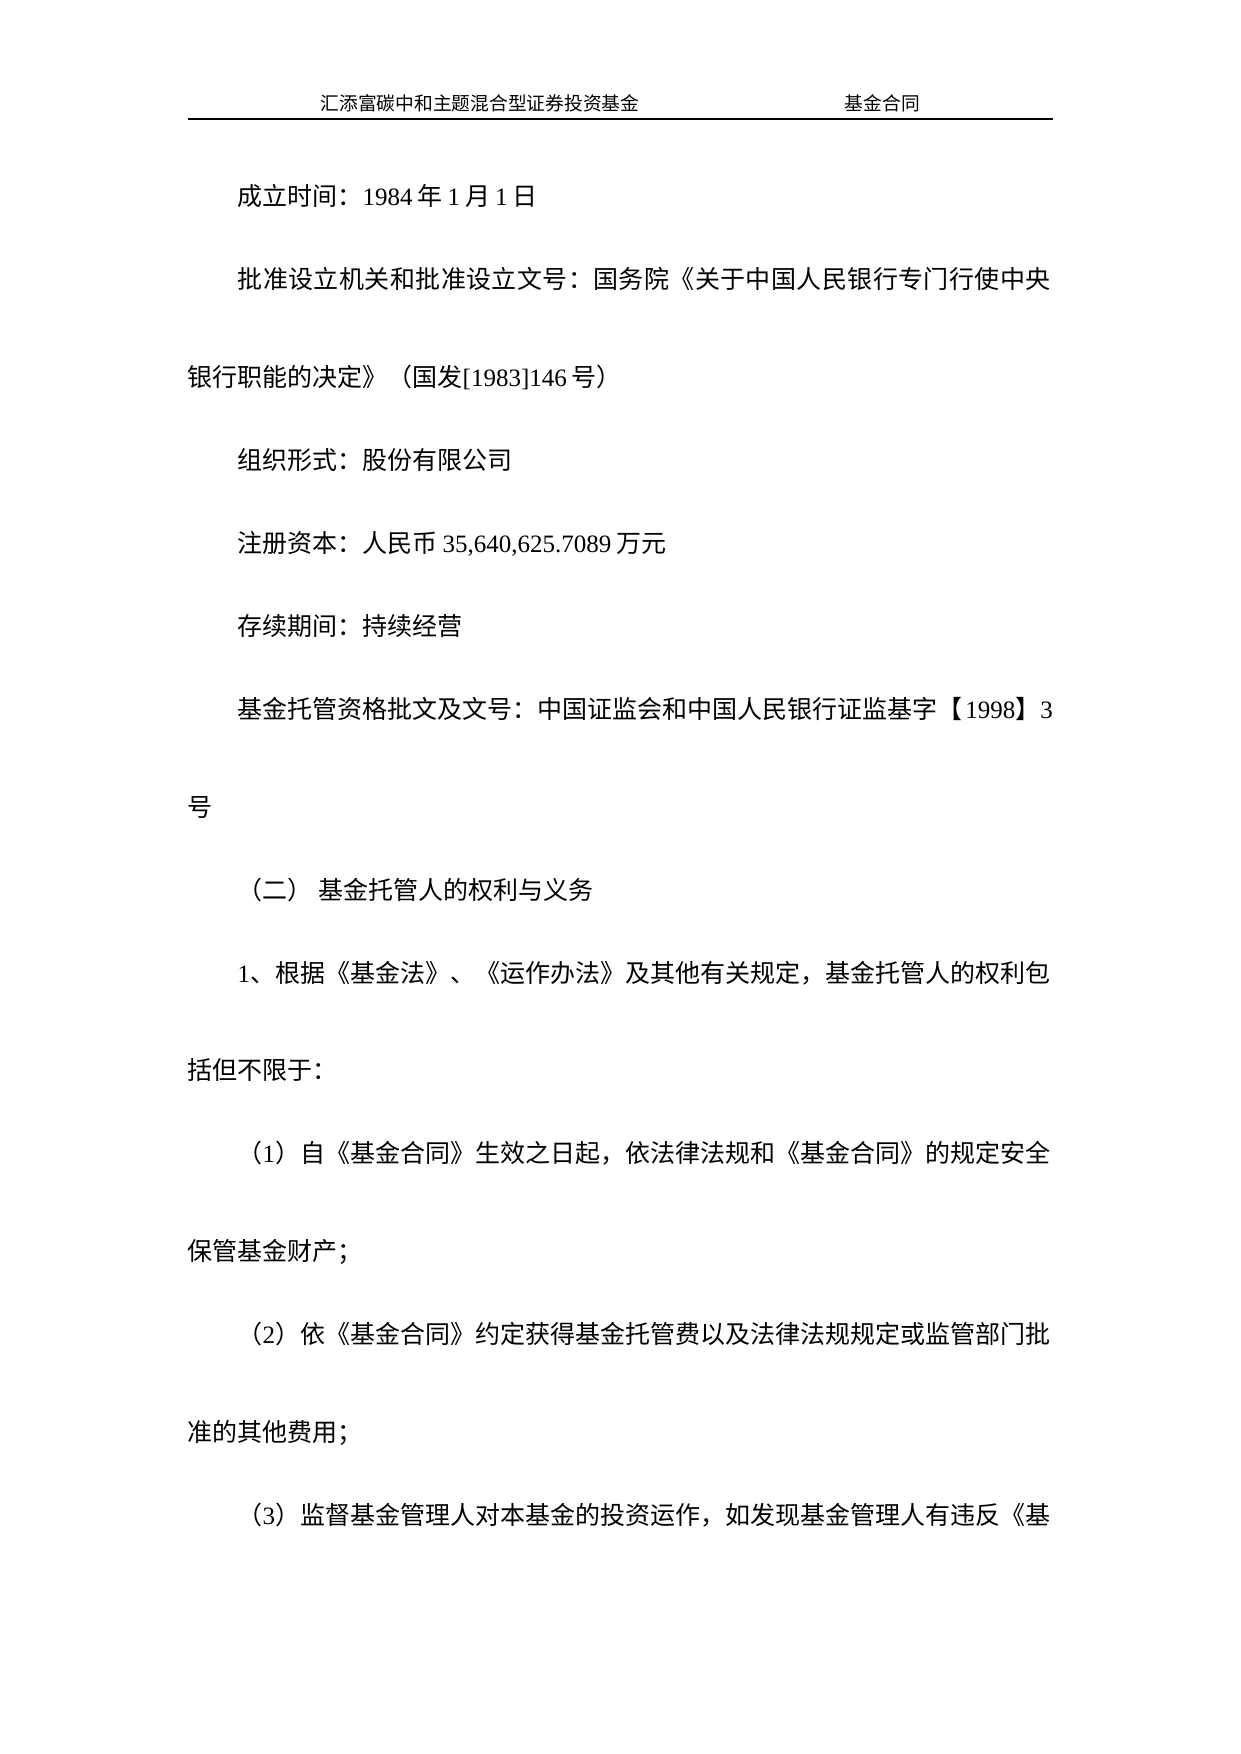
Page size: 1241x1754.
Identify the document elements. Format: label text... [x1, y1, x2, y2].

text 基金托管资格批文及文号：中国证监会和中国人民银行证监基字【1998】3号 [187, 675, 1053, 838]
text （1）自《基金合同》生效之日起，依法律法规和《基金合同》的规定安全保管基金财产； [187, 1119, 1053, 1282]
text 成立时间：1984年1月1日 [187, 162, 1053, 227]
text 组织形式：股份有限公司 [187, 426, 1053, 491]
text （二） 基金托管人的权利与义务 [187, 856, 1053, 921]
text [187, 1481, 1053, 1546]
text （2）依《基金合同》约定获得基金托管费以及法律法规规定或监管部门批准的其他费用； [187, 1300, 1053, 1463]
text 1、根据《基金法》、《运作办法》及其他有关规定，基金托管人的权利包括但不限于： [187, 939, 1053, 1101]
text 注册资本：人民币35,640,625.7089万元 [187, 509, 1053, 574]
text 存续期间：持续经营 [187, 592, 1053, 657]
text 批准设立机关和批准设立文号：国务院《关于中国人民银行专门行使中央银行职能的决定》（国发[1983]146号） [187, 245, 1053, 408]
